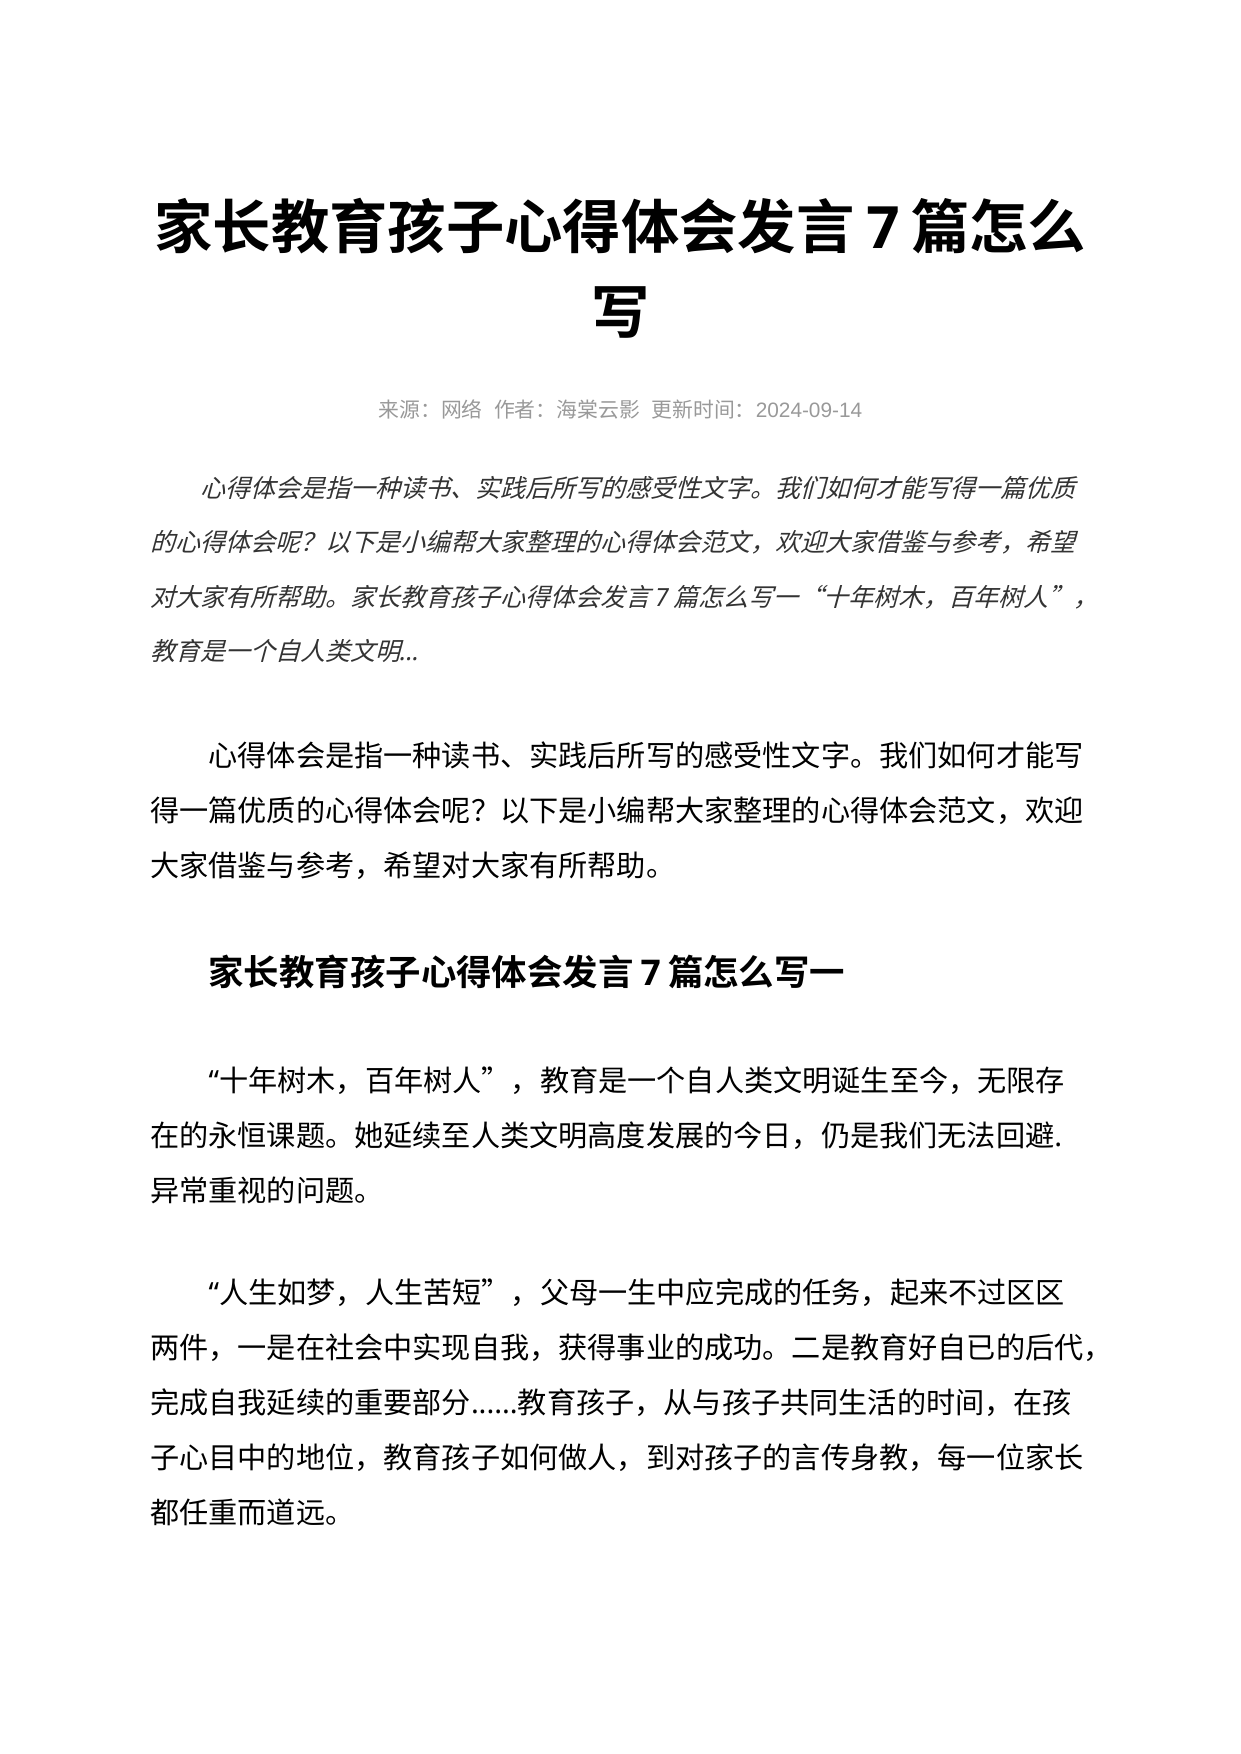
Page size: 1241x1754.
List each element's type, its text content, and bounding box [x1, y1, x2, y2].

text 心得体会是指一种读书、实践后所写的感受性文字。我们如何才能写得一篇优质的心得体会呢？以下是小编帮大家整理的心得体会范文，欢迎大家借鉴与参考，希望对大家有所帮助。 [150, 733, 1090, 885]
text 家长教育孩子心得体会发言7篇怎么写一 [150, 944, 1090, 996]
text 心得体会是指一种读书、实践后所写的感受性文字。我们如何才能写得一篇优质的心得体会呢？以下是小编帮大家整理的心得体会范文，欢迎大家借鉴与参考，希望对大家有所帮助。家长教育孩子心得体会发言7篇怎么写一“十年树木，百年树人”，教育是一个自人类文明... [150, 468, 1090, 668]
text “十年树木，百年树人”，教育是一个自人类文明诞生至今，无限存在的永恒课题。她延续至人类文明高度发展的今日，仍是我们无法回避.异常重视的问题。 [150, 1058, 1090, 1210]
text “人生如梦，人生苦短”，父母一生中应完成的任务，起来不过区区两件，一是在社会中实现自我，获得事业的成功。二是教育好自已的后代，完成自我延续的重要部分......教育孩子，从与孩子共同生活的时间，在孩子心目中的地位，教育孩子如何做人，到对孩子的言传身教，每一位家长都任重而道远。 [150, 1269, 1090, 1532]
subtitle 家长教育孩子心得体会发言7篇怎么写 [150, 181, 1090, 351]
text 来源：网络 作者：海棠云影 更新时间：2024-09-14 [150, 397, 1090, 421]
